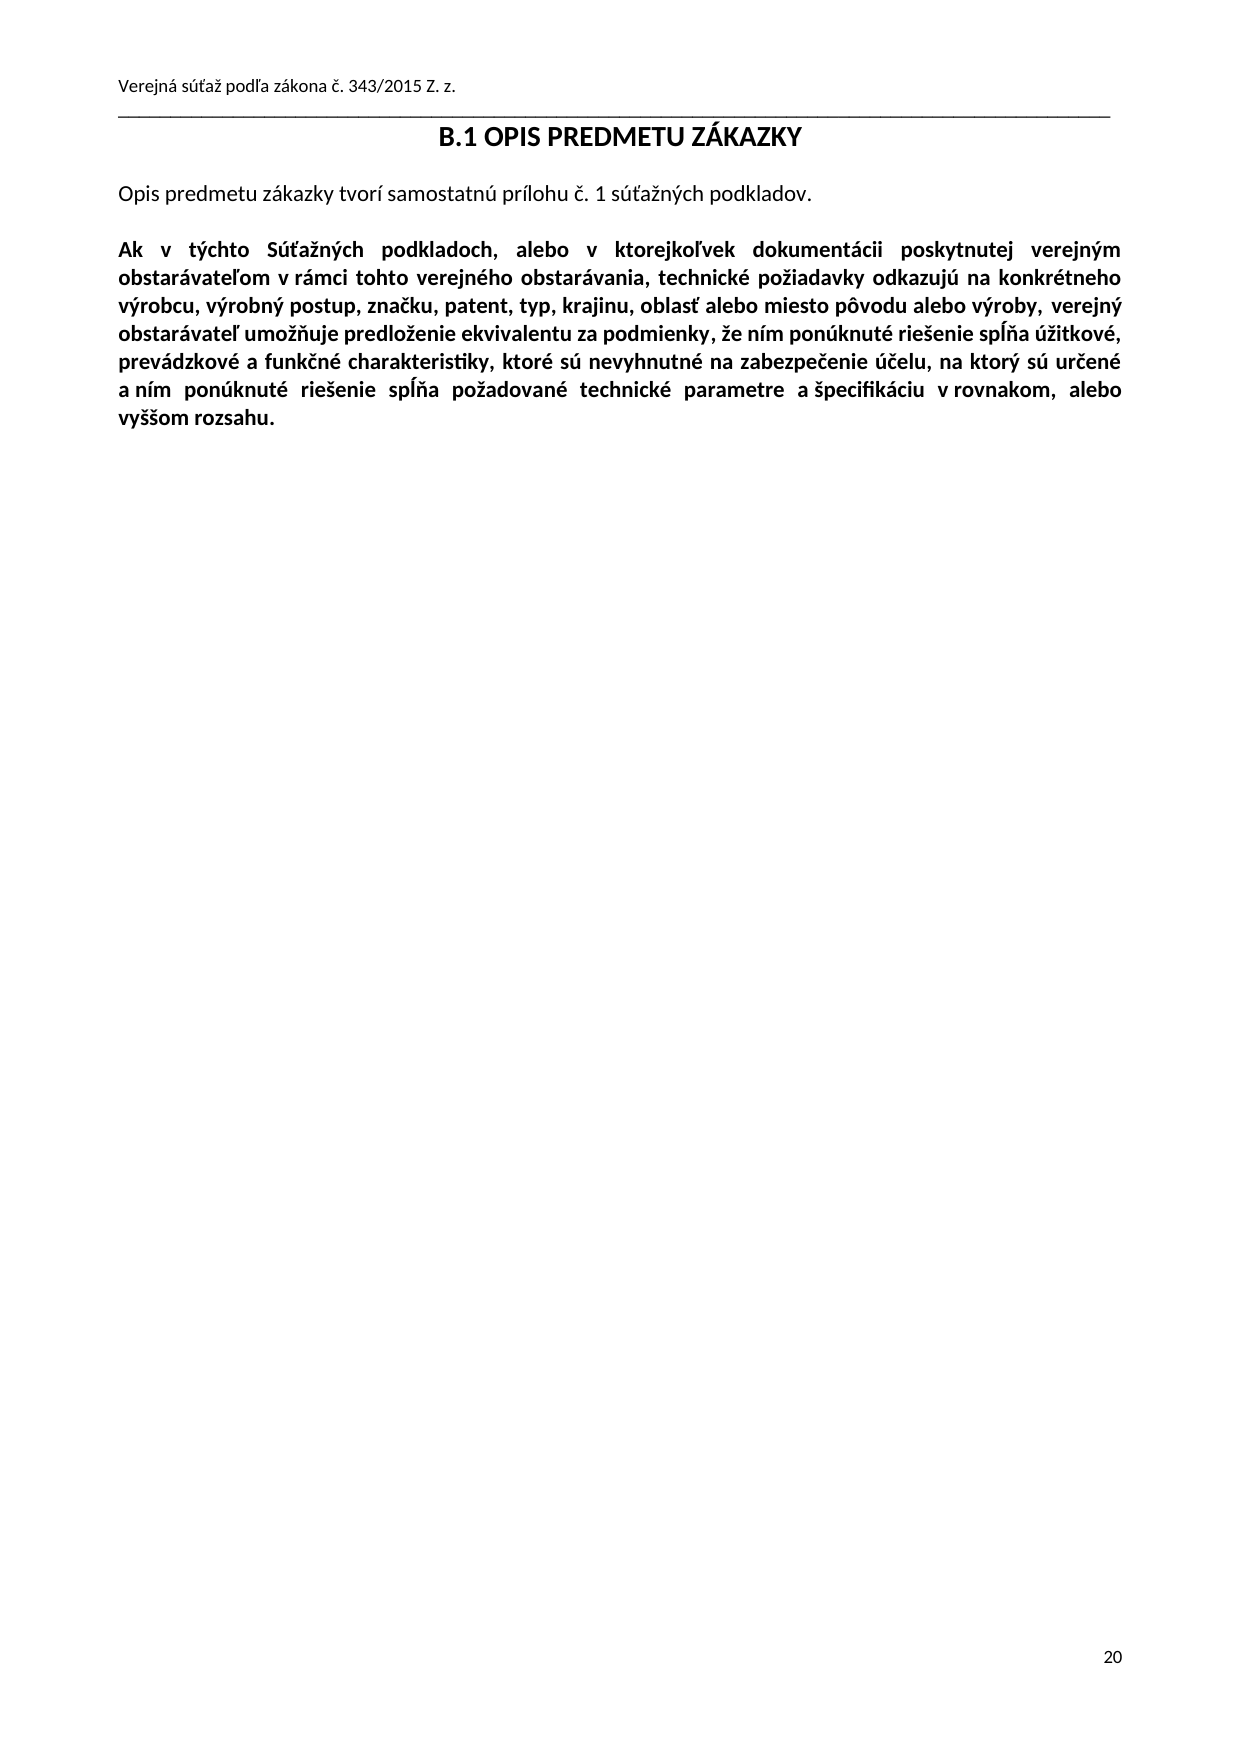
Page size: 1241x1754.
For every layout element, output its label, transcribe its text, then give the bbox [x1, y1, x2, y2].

text Ak v týchto Súťažných podkladoch, alebo v ktorejkoľvek dokumentácii poskytnutej verejným obstarávateľom v rámci tohto verejného obstarávania, technické požiadavky odkazujú na konkrétneho výrobcu, výrobný postup, značku, patent, typ, krajinu, oblasť alebo miesto pôvodu alebo výroby, verejný obstarávateľ umožňuje predloženie ekvivalentu za podmienky, že ním ponúknuté riešenie spĺňa úžitkové, prevádzkové a funkčné charakteristiky, ktoré sú nevyhnutné na zabezpečenie účelu, na ktorý sú určené a ním ponúknuté riešenie spĺňa požadované technické parametre a špecifikáciu v rovnakom, alebo vyššom rozsahu. [118, 235, 1122, 431]
text Opis predmetu zákazky tvorí samostatnú prílohu č. 1 súťažných podkladov. [118, 179, 1122, 207]
text B.1 OPIS PREDMETU ZÁKAZKY [118, 118, 1122, 154]
